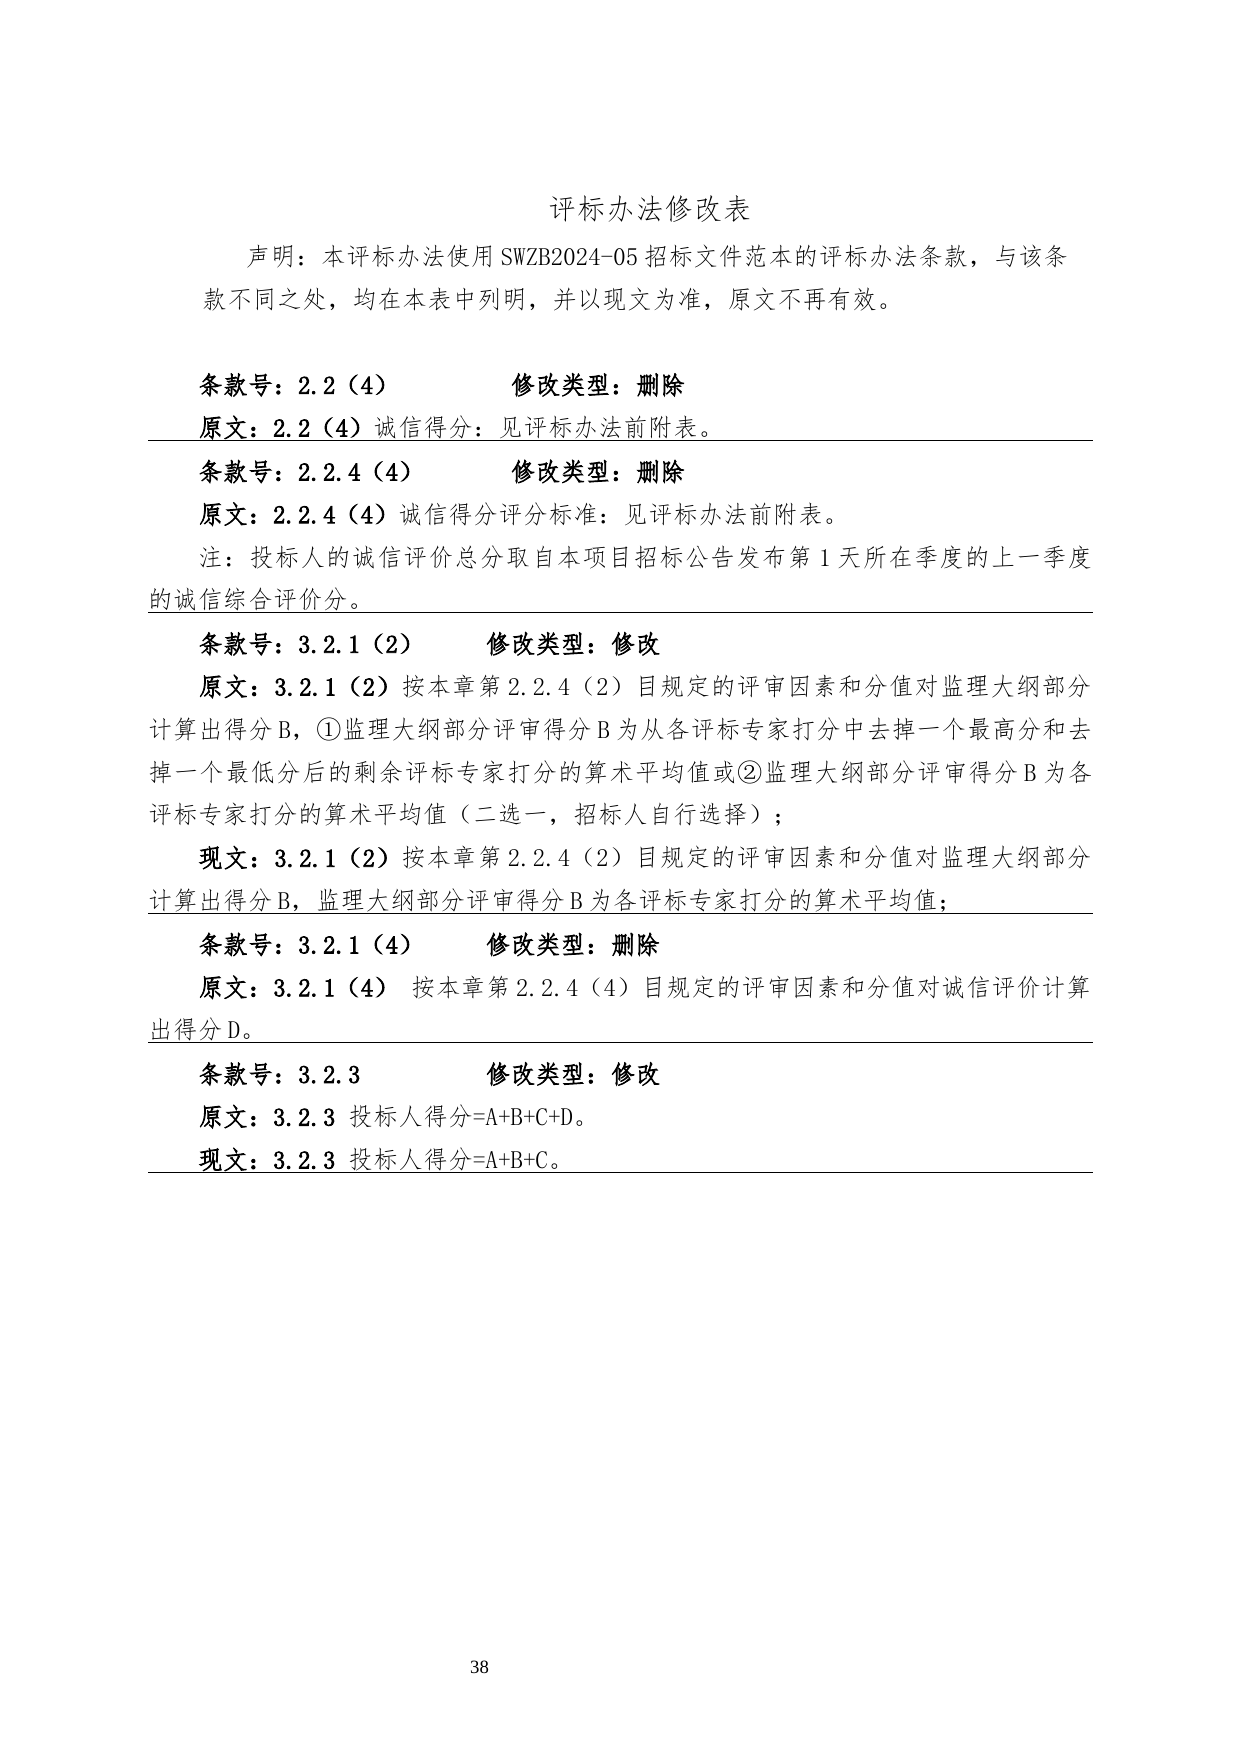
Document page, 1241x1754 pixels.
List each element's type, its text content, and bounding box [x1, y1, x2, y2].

text 条款号：2.2.4（4） 修改类型：删除 [148, 455, 1093, 484]
text 现文：3.2.1（2）按本章第2.2.4（2）目规定的评审因素和分值对监理大纲部分计算出得分B，监理大纲部分评审得分B为各评标专家打分的算术平均值； [148, 842, 1093, 913]
text 条款号：3.2.1（2） 修改类型：修改 [148, 628, 1093, 656]
text 条款号：2.2（4） 修改类型：删除 [148, 369, 1093, 397]
text 现文：3.2.3 投标人得分=A+B+C。 [148, 1143, 1093, 1172]
text 原文：2.2.4（4）诚信得分评分标准：见评标办法前附表。 [148, 498, 1093, 527]
text 条款号：3.2.1（4） 修改类型：删除 [148, 928, 1093, 957]
text 原文：3.2.1（2）按本章第2.2.4（2）目规定的评审因素和分值对监理大纲部分计算出得分B，①监理大纲部分评审得分B为从各评标专家打分中去掉一个最高分和去掉一个最低分后的剩余评标专家打分的算术平均值或②监理大纲部分评审得分B为各评标专家打分的算术平均值（二选一，招标人自行选择）； [148, 670, 1093, 827]
text 原文：2.2（4）诚信得分：见评标办法前附表。 [148, 411, 1093, 440]
text 声明：本评标办法使用SWZB2024-05招标文件范本的评标办法条款，与该条款不同之处，均在本表中列明，并以现文为准，原文不再有效。 [202, 240, 1093, 312]
text 注：投标人的诚信评价总分取自本项目招标公告发布第1天所在季度的上一季度的诚信综合评价分。 [148, 541, 1093, 612]
text 条款号：3.2.3 修改类型：修改 [148, 1058, 1093, 1086]
text 评标办法修改表 [148, 190, 1093, 224]
text 原文：3.2.3 投标人得分=A+B+C+D。 [148, 1101, 1093, 1129]
text 原文：3.2.1（4） 按本章第2.2.4（4）目规定的评审因素和分值对诚信评价计算出得分D。 [148, 971, 1093, 1042]
